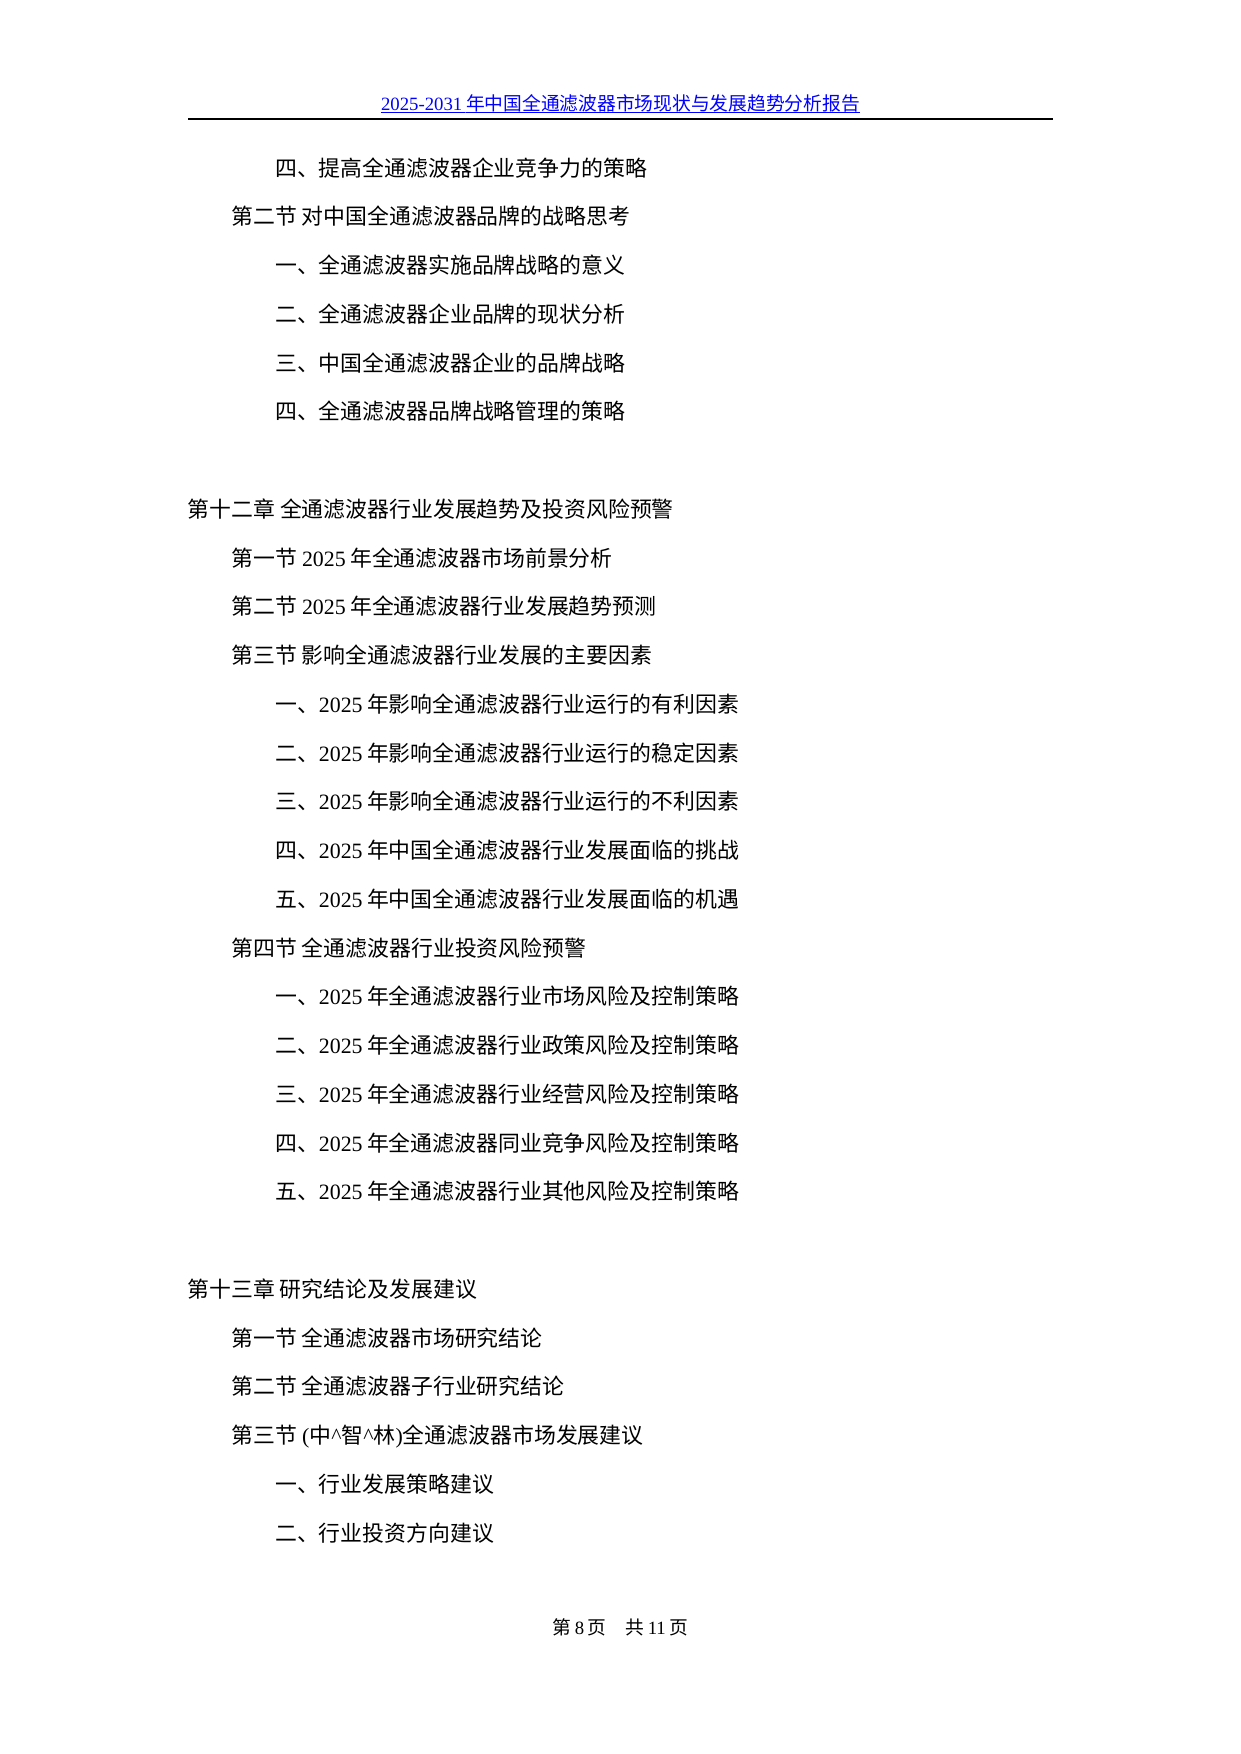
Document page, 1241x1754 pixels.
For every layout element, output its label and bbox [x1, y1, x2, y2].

text [187, 150, 1053, 1548]
